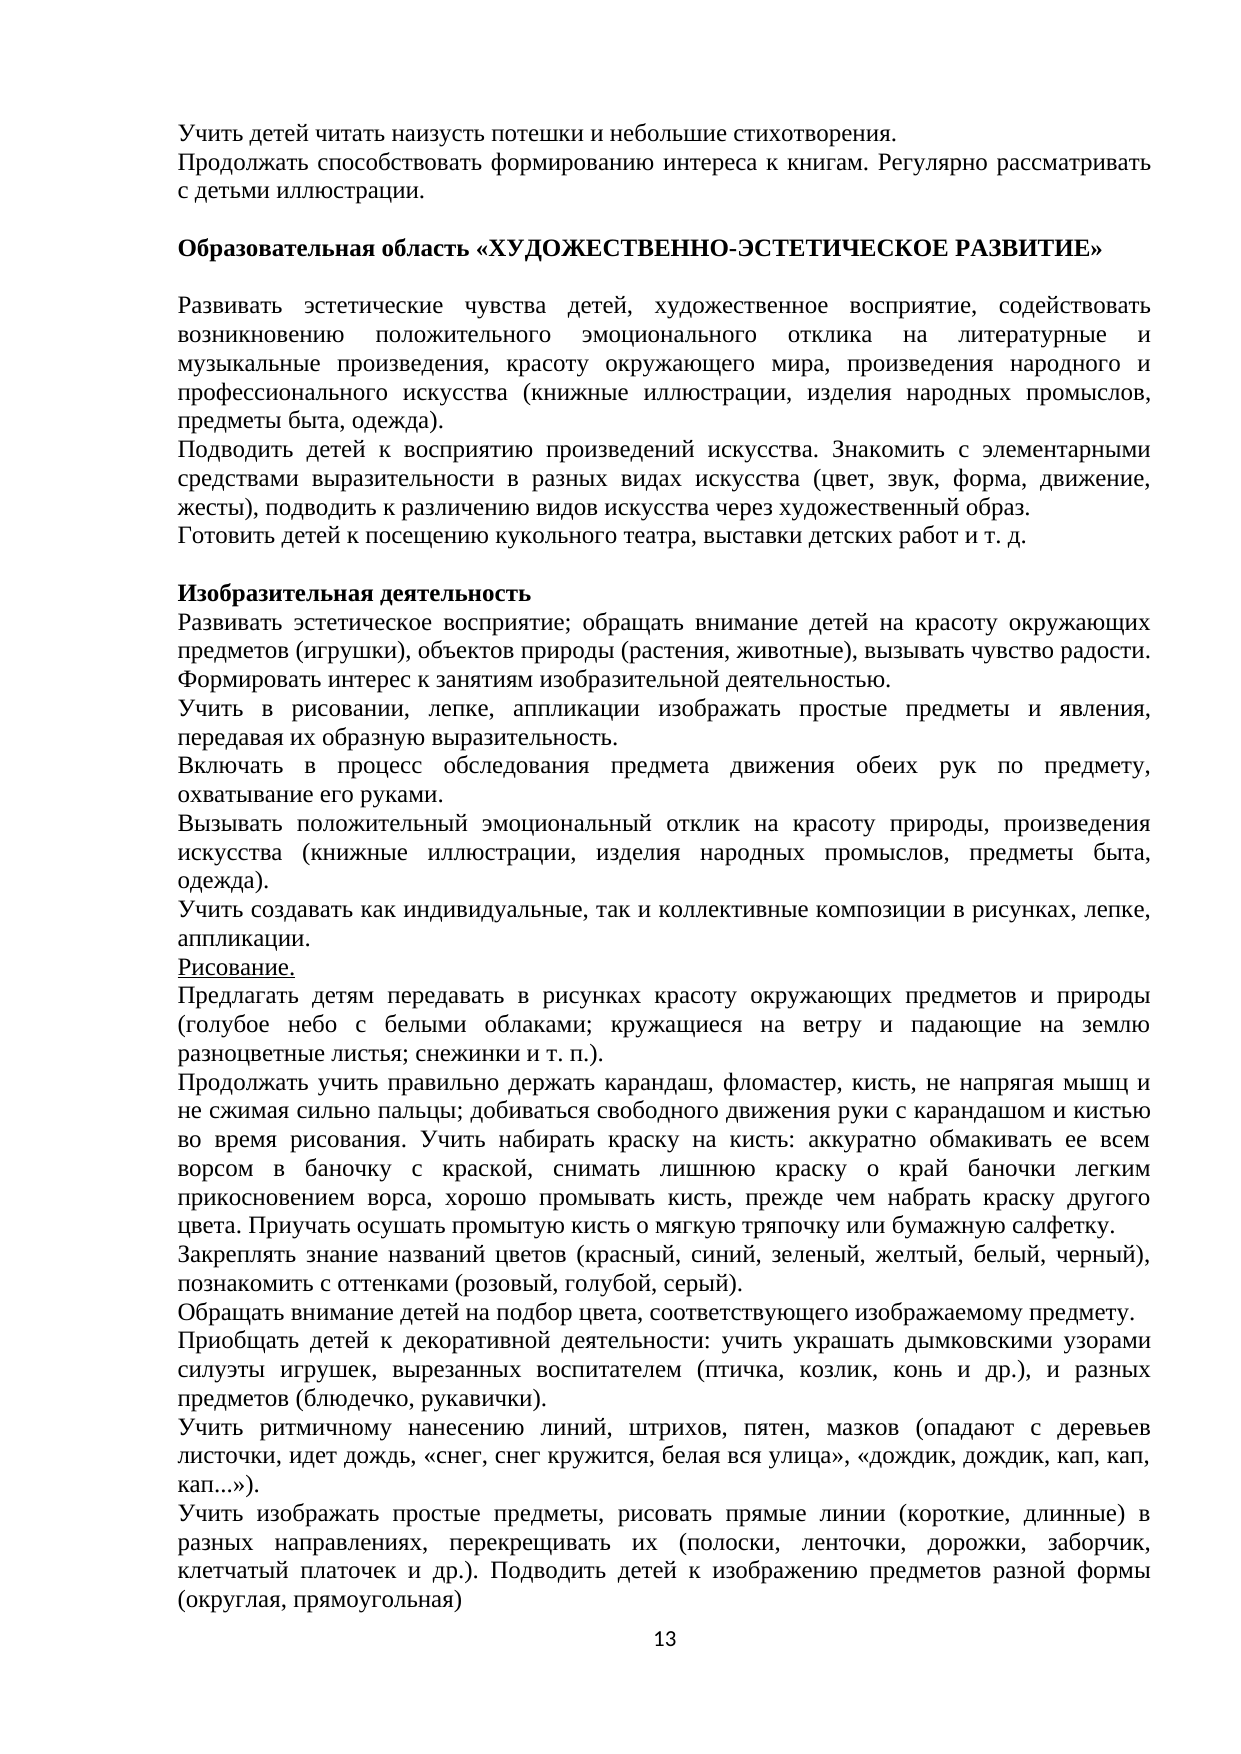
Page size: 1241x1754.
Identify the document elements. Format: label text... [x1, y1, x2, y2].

text Рисование. [177, 952, 1152, 981]
text Подводить детей к восприятию произведений искусства. Знакомить с элементарными средствами выразительности в разных видах искусства (цвет, звук, форма, движение, жесты), подводить к различению видов искусства через художественный образ. [177, 434, 1152, 521]
text Развивать эстетическое восприятие; обращать внимание детей на красоту окружающих предметов (игрушки), объектов природы (растения, животные), вызывать чувство радости. [177, 607, 1152, 664]
text Продолжать учить правильно держать карандаш, фломастер, кисть, не напрягая мышц и не сжимая сильно пальцы; добиваться свободного движения руки с карандашом и кистью во время рисования. Учить набирать краску на кисть: аккуратно обмакивать ее всем ворсом в баночку с краской, снимать лишнюю краску о край баночки легким прикосновением ворса, хорошо промывать кисть, прежде чем набрать краску другого цвета. Приучать осушать промытую кисть о мягкую тряпочку или бумажную салфетку. [177, 1067, 1152, 1239]
text Учить ритмичному нанесению линий, штрихов, пятен, мазков (опадают с деревьев листочки, идет дождь, «снег, снег кружится, белая вся улица», «дождик, дождик, кап, кап, кап...»). [177, 1412, 1152, 1498]
text Продолжать способствовать формированию интереса к книгам. Регулярно рассматривать с детьми иллюстрации. [177, 147, 1152, 204]
text Учить создавать как индивидуальные, так и коллективные композиции в рисунках, лепке, аппликации. [177, 894, 1152, 952]
text Развивать эстетические чувства детей, художественное восприятие, содействовать возникновению положительного эмоционального отклика на литературные и музыкальные произведения, красоту окружающего мира, произведения народного и профессионального искусства (книжные иллюстрации, изделия народных промыслов, предметы быта, одежда). [177, 291, 1152, 434]
text Приобщать детей к декоративной деятельности: учить украшать дымковскими узорами силуэты игрушек, вырезанных воспитателем (птичка, козлик, конь и др.), и разных предметов (блюдечко, рукавички). [177, 1326, 1152, 1412]
text Учить изображать простые предметы, рисовать прямые линии (короткие, длинные) в разных направлениях, перекрещивать их (полоски, ленточки, дорожки, заборчик, клетчатый платочек и др.). Подводить детей к изображению предметов разной формы (округлая, прямоугольная) [177, 1498, 1152, 1613]
text Включать в процесс обследования предмета движения обеих рук по предмету, охватывание его руками. [177, 751, 1152, 808]
text Учить детей читать наизусть потешки и небольшие стихотворения. [177, 118, 1152, 147]
text Формировать интерес к занятиям изобразительной деятельностью. [177, 664, 1152, 693]
text Предлагать детям передавать в рисунках красоту окружающих предметов и природы (голубое небо с белыми облаками; кружащиеся на ветру и падающие на землю разноцветные листья; снежинки и т. п.). [177, 981, 1152, 1067]
text Образовательная область «ХУДОЖЕСТВЕННО-ЭСТЕТИЧЕСКОЕ РАЗВИТИЕ» [177, 233, 1152, 262]
text Закреплять знание названий цветов (красный, синий, зеленый, желтый, белый, черный), познакомить с оттенками (розовый, голубой, серый). [177, 1239, 1152, 1297]
text Учить в рисовании, лепке, аппликации изображать простые предметы и явления, передавая их образную выразительность. [177, 693, 1152, 751]
text Изобразительная деятельность [177, 578, 1152, 607]
text Вызывать положительный эмоциональный отклик на красоту природы, произведения искусства (книжные иллюстрации, изделия народных промыслов, предметы быта, одежда). [177, 808, 1152, 894]
text Обращать внимание детей на подбор цвета, соответствующего изображаемому предмету. [177, 1297, 1152, 1326]
text Готовить детей к посещению кукольного театра, выставки детских работ и т. д. [177, 521, 1152, 549]
